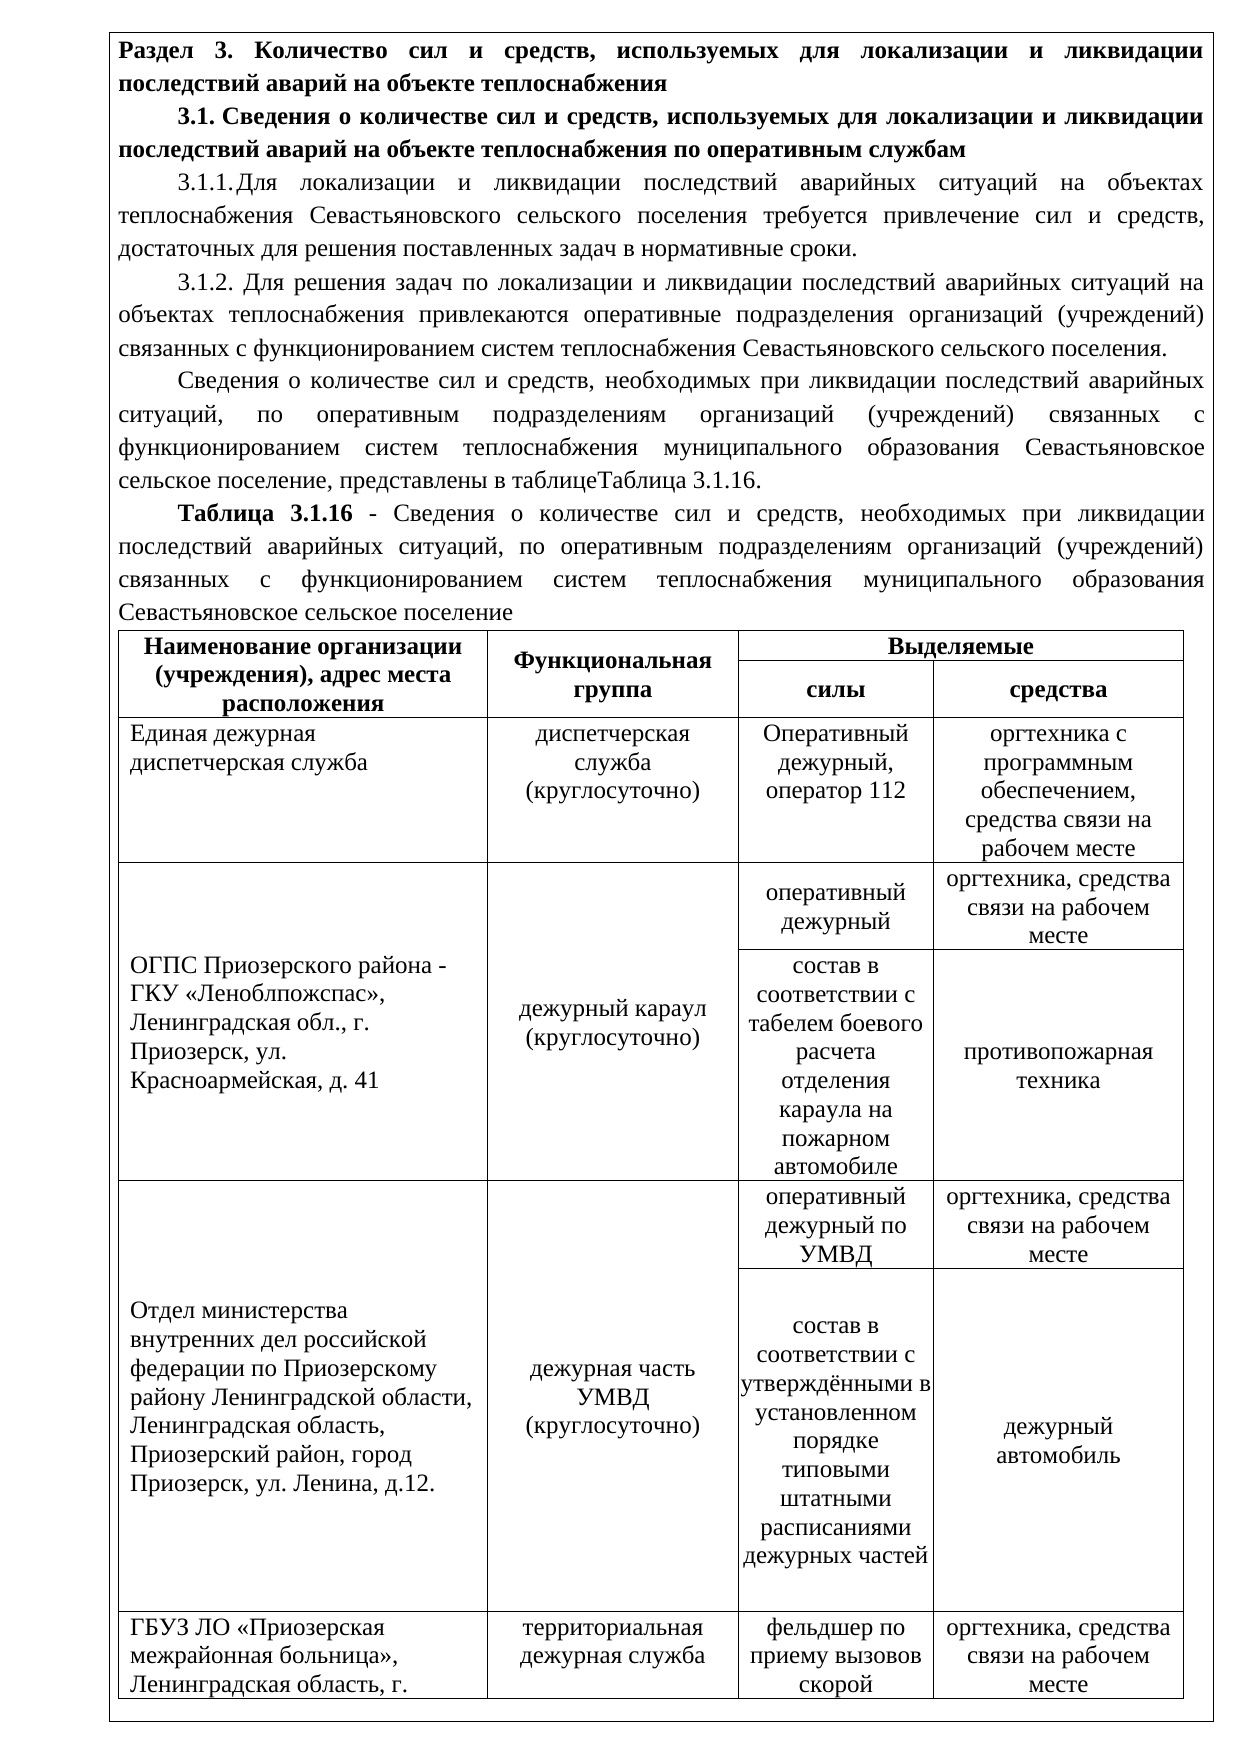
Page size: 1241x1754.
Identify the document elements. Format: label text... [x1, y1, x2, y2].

table_cell состав в соответствии с табелем боевого расчета отделения караула на пожарном автомобиле [739, 950, 933, 1180]
table_cell Единая дежурная диспетчерская служба [119, 718, 487, 862]
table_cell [488, 1612, 738, 1698]
table_cell средства [934, 661, 1183, 717]
subtitle Сведения о количестве сил и средств, используемых для локализации и ликвидации последствий аварий на объекте теплоснабжения по оперативным службам [118, 101, 1205, 163]
table_cell диспетчерская служба (круглосуточно) [488, 718, 738, 862]
table_cell оргтехника, средства связи на рабочем месте [934, 863, 1183, 949]
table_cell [739, 1612, 933, 1698]
table_cell состав в соответствии с утверждёнными в установленном порядке типовыми штатными расписаниями дежурных частей [739, 1269, 933, 1611]
table_cell Отдел министерства внутренних дел российской федерации по Приозерскому району Ленинградской области, Ленинградская область, Приозерский район, город Приозерск, ул. Ленина, д.12. [119, 1181, 487, 1611]
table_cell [119, 1612, 487, 1698]
table_cell силы [739, 661, 933, 717]
text 3.1.2. Для решения задач по локализации и ликвидации последствий аварийных ситуаций на объектах теплоснабжения привлекаются оперативные подразделения организаций (учреждений) связанных с функционированием систем теплоснабжения Севастьяновского сельского поселения. [118, 267, 1205, 361]
subtitle Раздел 3. Количество сил и средств, используемых для локализации и ликвидации последствий аварий на объекте теплоснабжения [118, 35, 1205, 97]
table_cell оргтехника, средства связи на рабочем месте [934, 1181, 1183, 1267]
table_cell дежурная часть УМВД (круглосуточно) [488, 1181, 738, 1611]
list Для локализации и ликвидации последствий аварийных ситуаций на объектах теплоснабжения Севастьяновского сельского поселения требуется привлечение сил и средств, достаточных для решения поставленных задач в нормативные сроки. [118, 167, 1205, 262]
table_cell дежурный автомобиль [934, 1269, 1183, 1611]
table_header Выделяемые [739, 631, 1183, 659]
table_cell противопожарная техника [934, 950, 1183, 1180]
table_cell оперативный дежурный по УМВД [739, 1181, 933, 1267]
table_cell оргтехника с программным обеспечением, средства связи на рабочем месте [934, 718, 1183, 862]
table_cell дежурный караул (круглосуточно) [488, 863, 738, 1180]
table_header Наименование организации (учреждения), адрес места расположения [119, 631, 487, 717]
table_cell Оперативный дежурный, оператор 112 [739, 718, 933, 862]
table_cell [934, 1612, 1183, 1698]
table_cell ОГПС Приозерского района - ГКУ «Леноблпожспас», Ленинградская обл., г. Приозерск, ул. Красноармейская, д. 41 [119, 863, 487, 1180]
table_header Функциональная группа [488, 631, 738, 717]
table_cell оперативный дежурный [739, 863, 933, 949]
